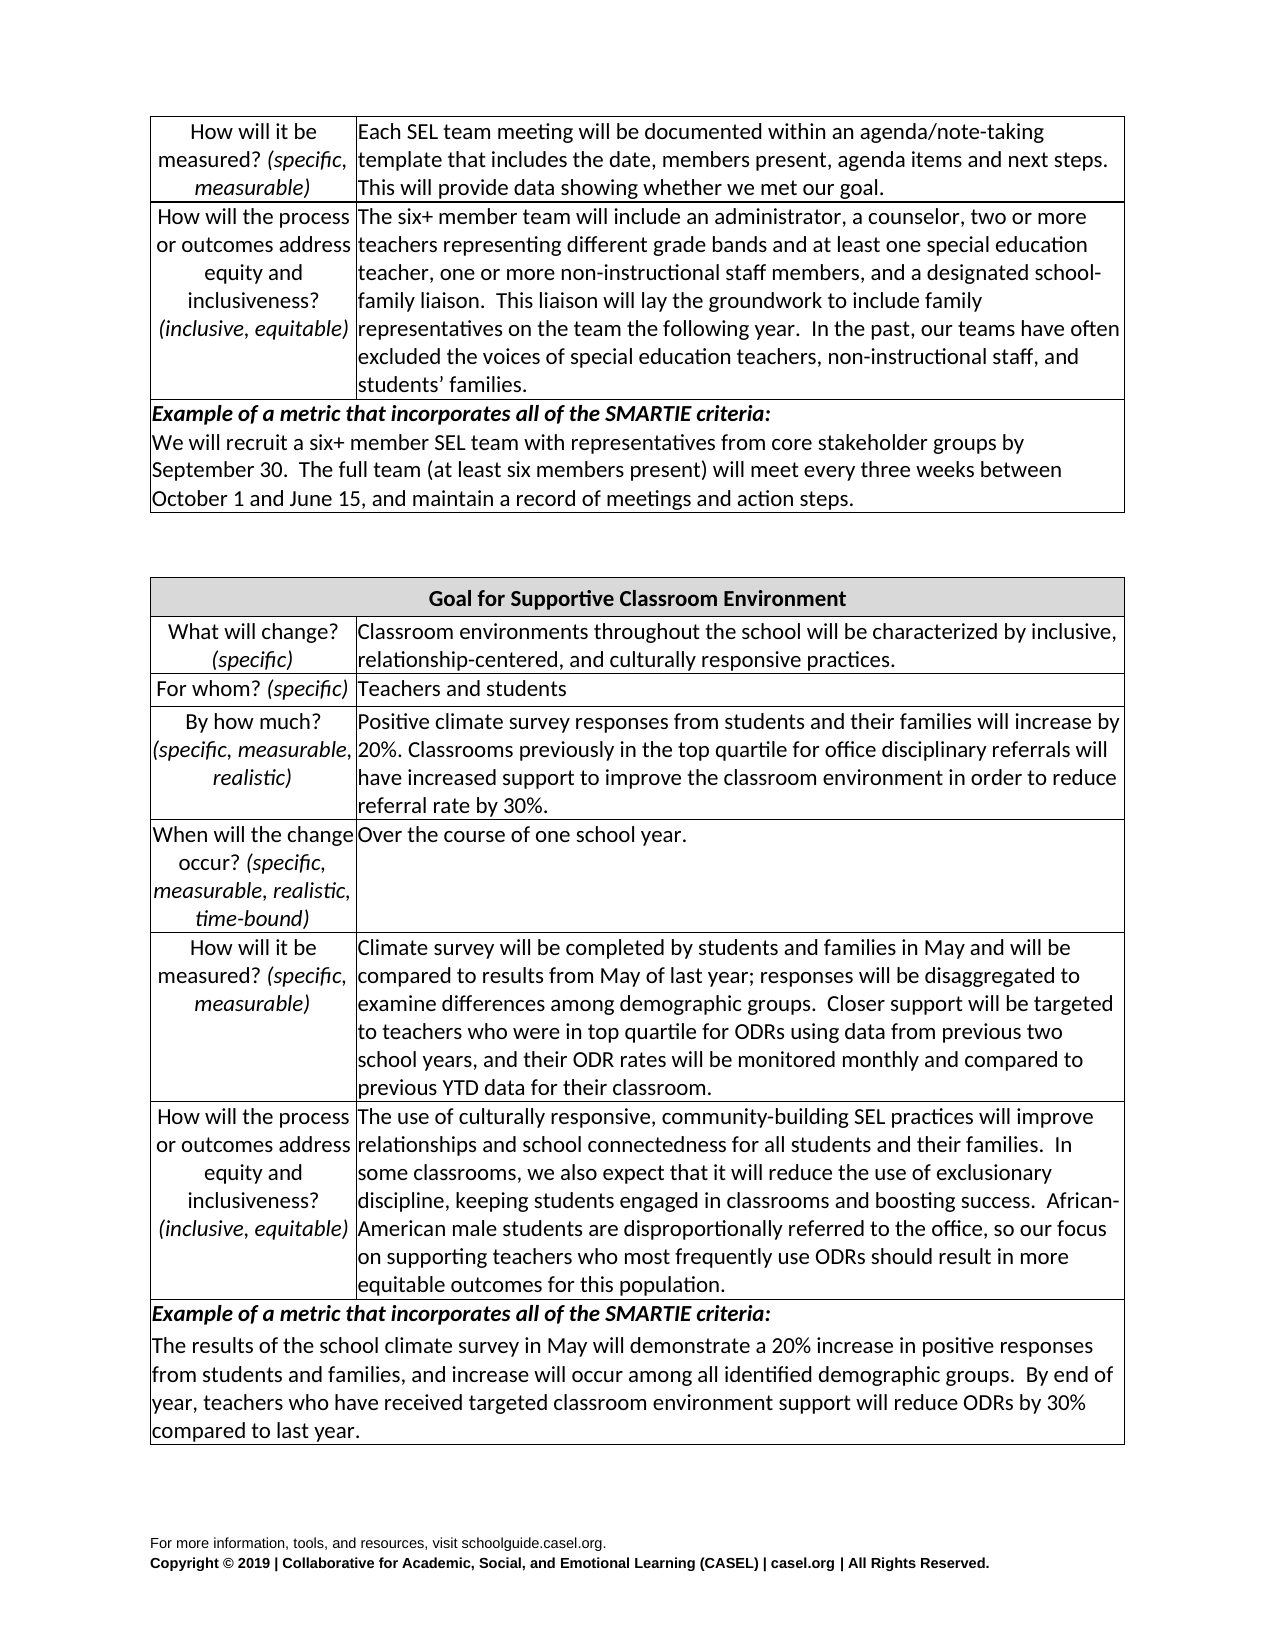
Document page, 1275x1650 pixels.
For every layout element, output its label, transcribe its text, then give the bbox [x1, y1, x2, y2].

table_cell How will it be measured? (specific, measurable) [151, 117, 356, 201]
table_header Goal for Supportive Classroom Environment [151, 578, 1124, 616]
table_cell Example of a metric that incorporates all of the SMARTIE criteria: We will recruit a six+ member SEL team with representatives from core stakeholder groups by September 30. The full team (at least six members present) will meet every three weeks between October 1 and June 15, and maintain a record of meetings and action steps. [151, 400, 1124, 512]
table_cell How will the process or outcomes address equity and inclusiveness? (inclusive, equitable) [151, 1102, 356, 1298]
table_cell When will the change occur? (specific, measurable, realistic, time-bound) [151, 820, 356, 932]
table_cell Positive climate survey responses from students and their families will increase by 20%. Classrooms previously in the top quartile for office disciplinary referrals will have increased support to improve the classroom environment in order to reduce referral rate by 30%. [357, 707, 1124, 819]
table_cell The six+ member team will include an administrator, a counselor, two or more teachers representing different grade bands and at least one special education teacher, one or more non-instructional staff members, and a designated school-family liaison. This liaison will lay the groundwork to include family representatives on the team the following year. In the past, our teams have often excluded the voices of special education teachers, non-instructional staff, and students’ families. [357, 203, 1124, 398]
table_cell How will the process or outcomes address equity and inclusiveness? (inclusive, equitable) [151, 203, 356, 398]
table_cell Each SEL team meeting will be documented within an agenda/note-taking template that includes the date, members present, agenda items and next steps. This will provide data showing whether we met our goal. [357, 117, 1124, 201]
table_cell The use of culturally responsive, community-building SEL practices will improve relationships and school connectedness for all students and their families. In some classrooms, we also expect that it will reduce the use of exclusionary discipline, keeping students engaged in classrooms and boosting success. African-American male students are disproportionally referred to the office, so our focus on supporting teachers who most frequently use ODRs should result in more equitable outcomes for this population. [357, 1102, 1124, 1298]
table_cell By how much? (specific, measurable, realistic) [151, 707, 356, 819]
table_cell How will it be measured? (specific, measurable) [151, 933, 356, 1101]
table_cell Climate survey will be completed by students and families in May and will be compared to results from May of last year; responses will be disaggregated to examine differences among demographic groups. Closer support will be targeted to teachers who were in top quartile for ODRs using data from previous two school years, and their ODR rates will be monitored monthly and compared to previous YTD data for their classroom. [357, 933, 1124, 1101]
table_cell What will change? (specific) [151, 617, 356, 673]
table_cell Teachers and students [357, 674, 1124, 706]
table_cell For whom? (specific) [151, 674, 356, 706]
table_cell Over the course of one school year. [357, 820, 1124, 932]
table_cell Example of a metric that incorporates all of the SMARTIE criteria: The results of the school climate survey in May will demonstrate a 20% increase in positive responses from students and families, and increase will occur among all identified demographic groups. By end of year, teachers who have received targeted classroom environment support will reduce ODRs by 30% compared to last year. [151, 1300, 1124, 1444]
table_cell Classroom environments throughout the school will be characterized by inclusive, relationship-centered, and culturally responsive practices. [357, 617, 1124, 673]
